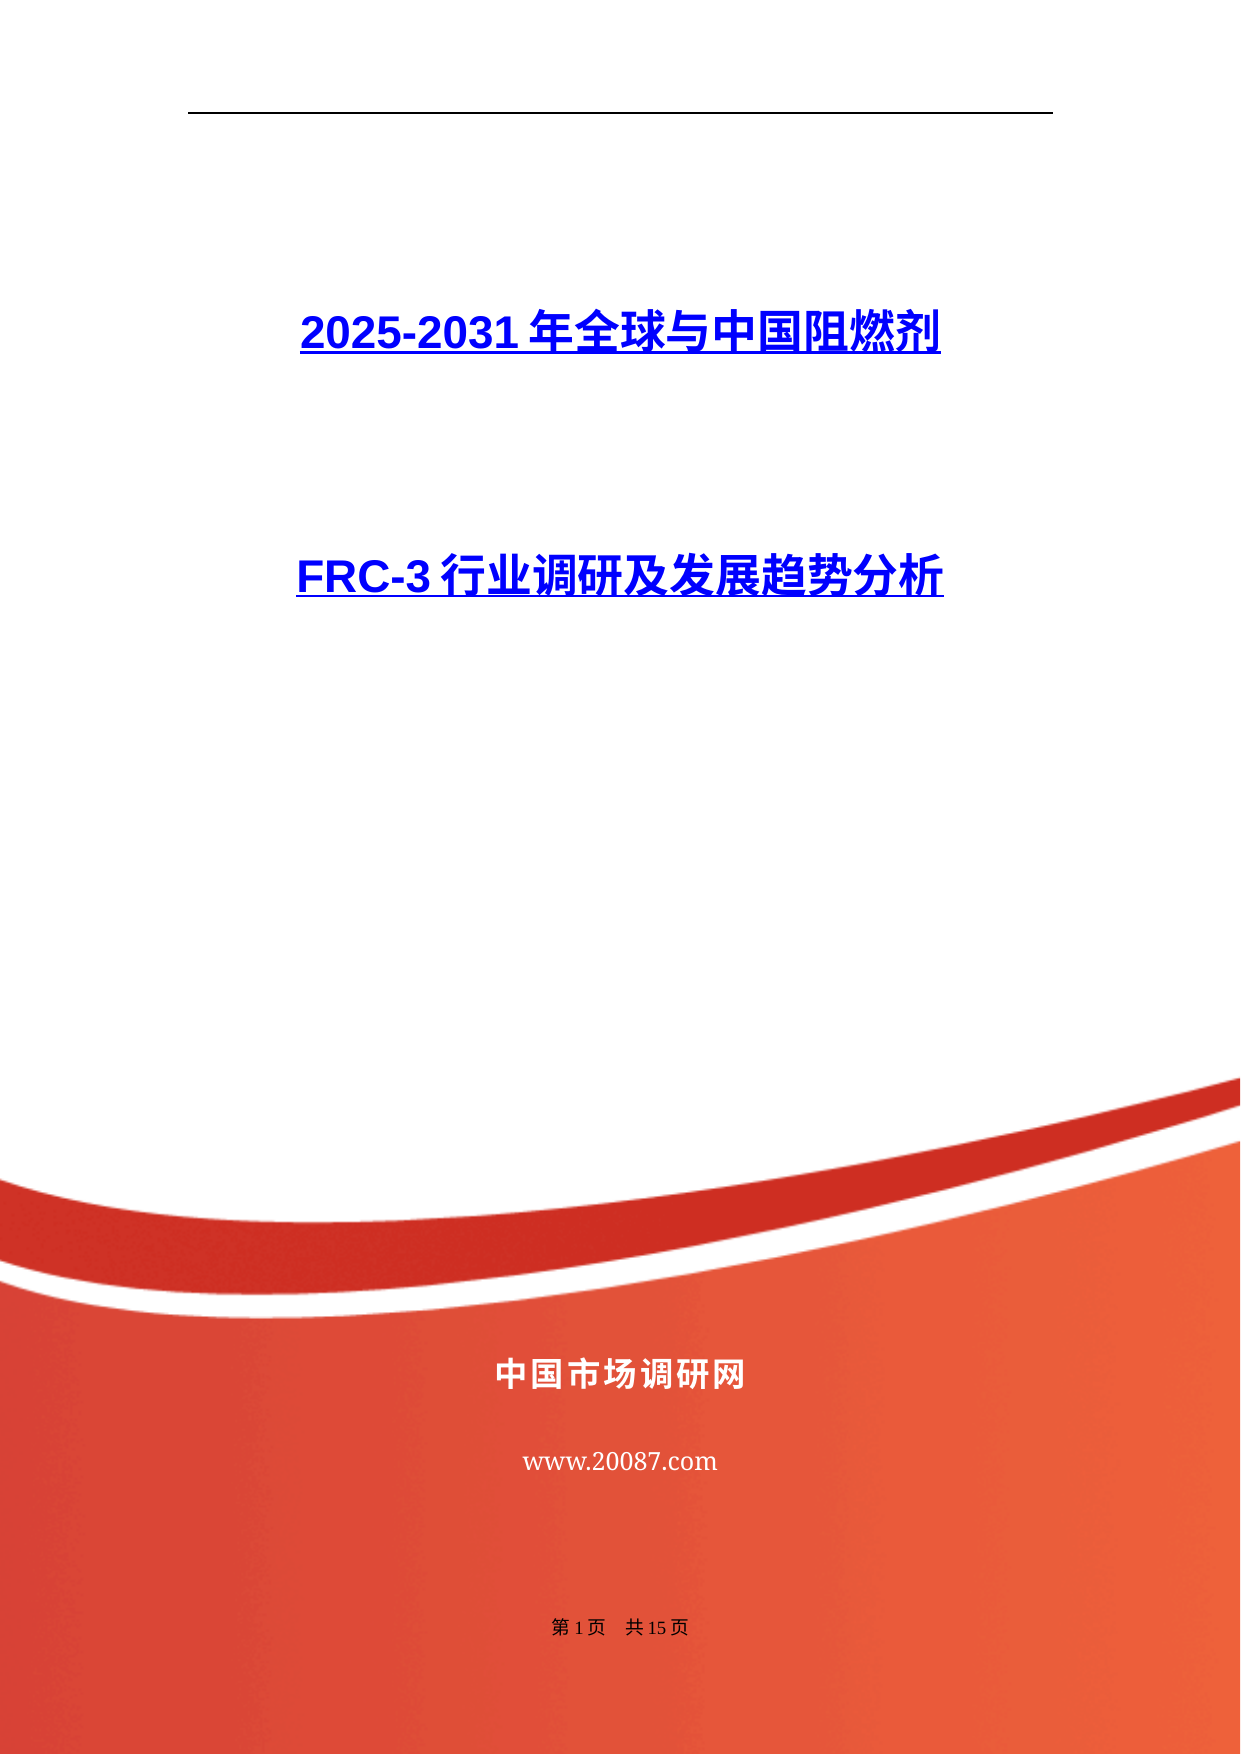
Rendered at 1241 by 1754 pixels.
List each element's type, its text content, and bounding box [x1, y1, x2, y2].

picture [0, 1006, 1241, 1754]
subtitle 中国市场调研网 [187, 1339, 1053, 1404]
table_header 2025-2031年全球与中国阻燃剂FRC-3行业调研及发展趋势分析 [188, 207, 1053, 773]
text www.20087.com [187, 1428, 1053, 1493]
